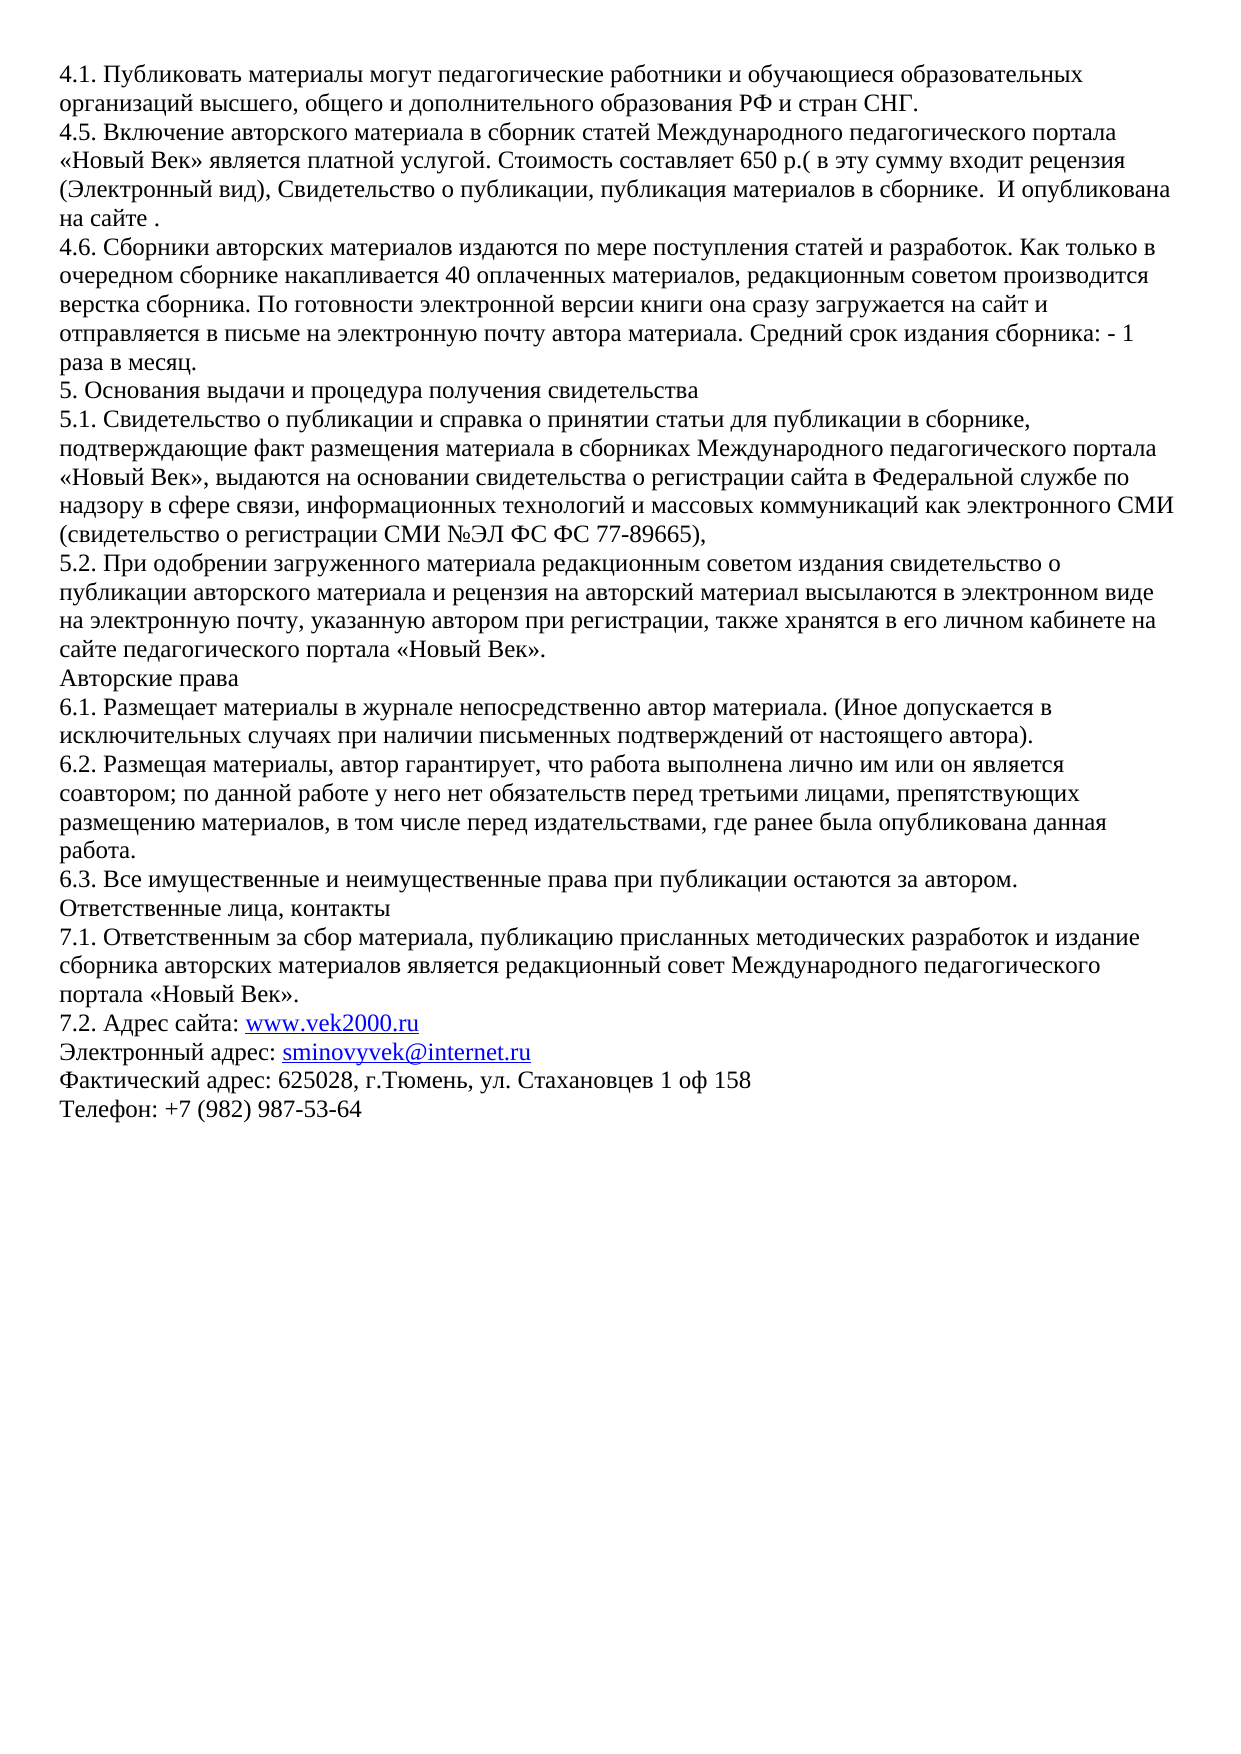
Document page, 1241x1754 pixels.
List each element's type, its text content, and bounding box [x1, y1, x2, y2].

text 5. Основания выдачи и процедура получения свидетельства 5.1. Свидетельство о публикации и справка о принятии статьи для публикации в сборнике, подтверждающие факт размещения материала в сборниках Международного педагогического портала «Новый Век», выдаются на основании свидетельства о регистрации сайта в Федеральной службе по надзору в сфере связи, информационных технологий и массовых коммуникаций как электронного СМИ (свидетельство о регистрации СМИ №ЭЛ ФС ФС 77-89665), [59, 375, 1181, 548]
text 6.3. Все имущественные и неимущественные права при публикации остаются за автором. [59, 864, 1181, 893]
text 5.2. При одобрении загруженного материала редакционным советом издания свидетельство о публикации авторского материала и рецензия на авторский материал высылаются в электронном виде на электронную почту, указанную автором при регистрации, также хранятся в его личном кабинете на сайте педагогического портала «Новый Век». [59, 548, 1181, 663]
text 7.1. Ответственным за сбор материала, публикацию присланных методических разработок и издание сборника авторских материалов является редакционный совет Международного педагогического портала «Новый Век». [59, 922, 1181, 1008]
text Авторские права [59, 663, 1181, 692]
text 4.6. Сборники авторских материалов издаются по мере поступления статей и разработок. Как только в очередном сборнике накапливается 40 оплаченных материалов, редакционным советом производится верстка сборника. По готовности электронной версии книги она сразу загружается на сайт и отправляется в письме на электронную почту автора материала. Средний срок издания сборника: - 1 раза в месяц. [59, 232, 1181, 375]
text 6.2. Размещая материалы, автор гарантирует, что работа выполнена лично им или он является соавтором; по данной работе у него нет обязательств перед третьими лицами, препятствующих размещению материалов, в том числе перед издательствами, где ранее была опубликована данная работа. [59, 749, 1181, 864]
text 4.5. Включение авторского материала в сборник статей Международного педагогического портала «Новый Век» является платной услугой. Стоимость составляет 650 р.( в эту сумму входит рецензия (Электронный вид), Свидетельство о публикации, публикация материалов в сборнике. И опубликована на сайте . [59, 117, 1181, 232]
text 7.2. Адрес сайта: www.vek2000.ru Электронный адрес: sminovyvek@internet.ru Фактический адрес: 625028, г.Тюмень, ул. Стахановцев 1 оф 158 Телефон: +7 (982) 987-53-64 [59, 1008, 1181, 1123]
text Ответственные лица, контакты [59, 893, 1181, 922]
text 6.1. Размещает материалы в журнале непосредственно автор материала. (Иное допускается в исключительных случаях при наличии письменных подтверждений от настоящего автора). [59, 692, 1181, 749]
text 4.1. Публиковать материалы могут педагогические работники и обучающиеся образовательных организаций высшего, общего и дополнительного образования РФ и стран СНГ. [59, 59, 1181, 117]
